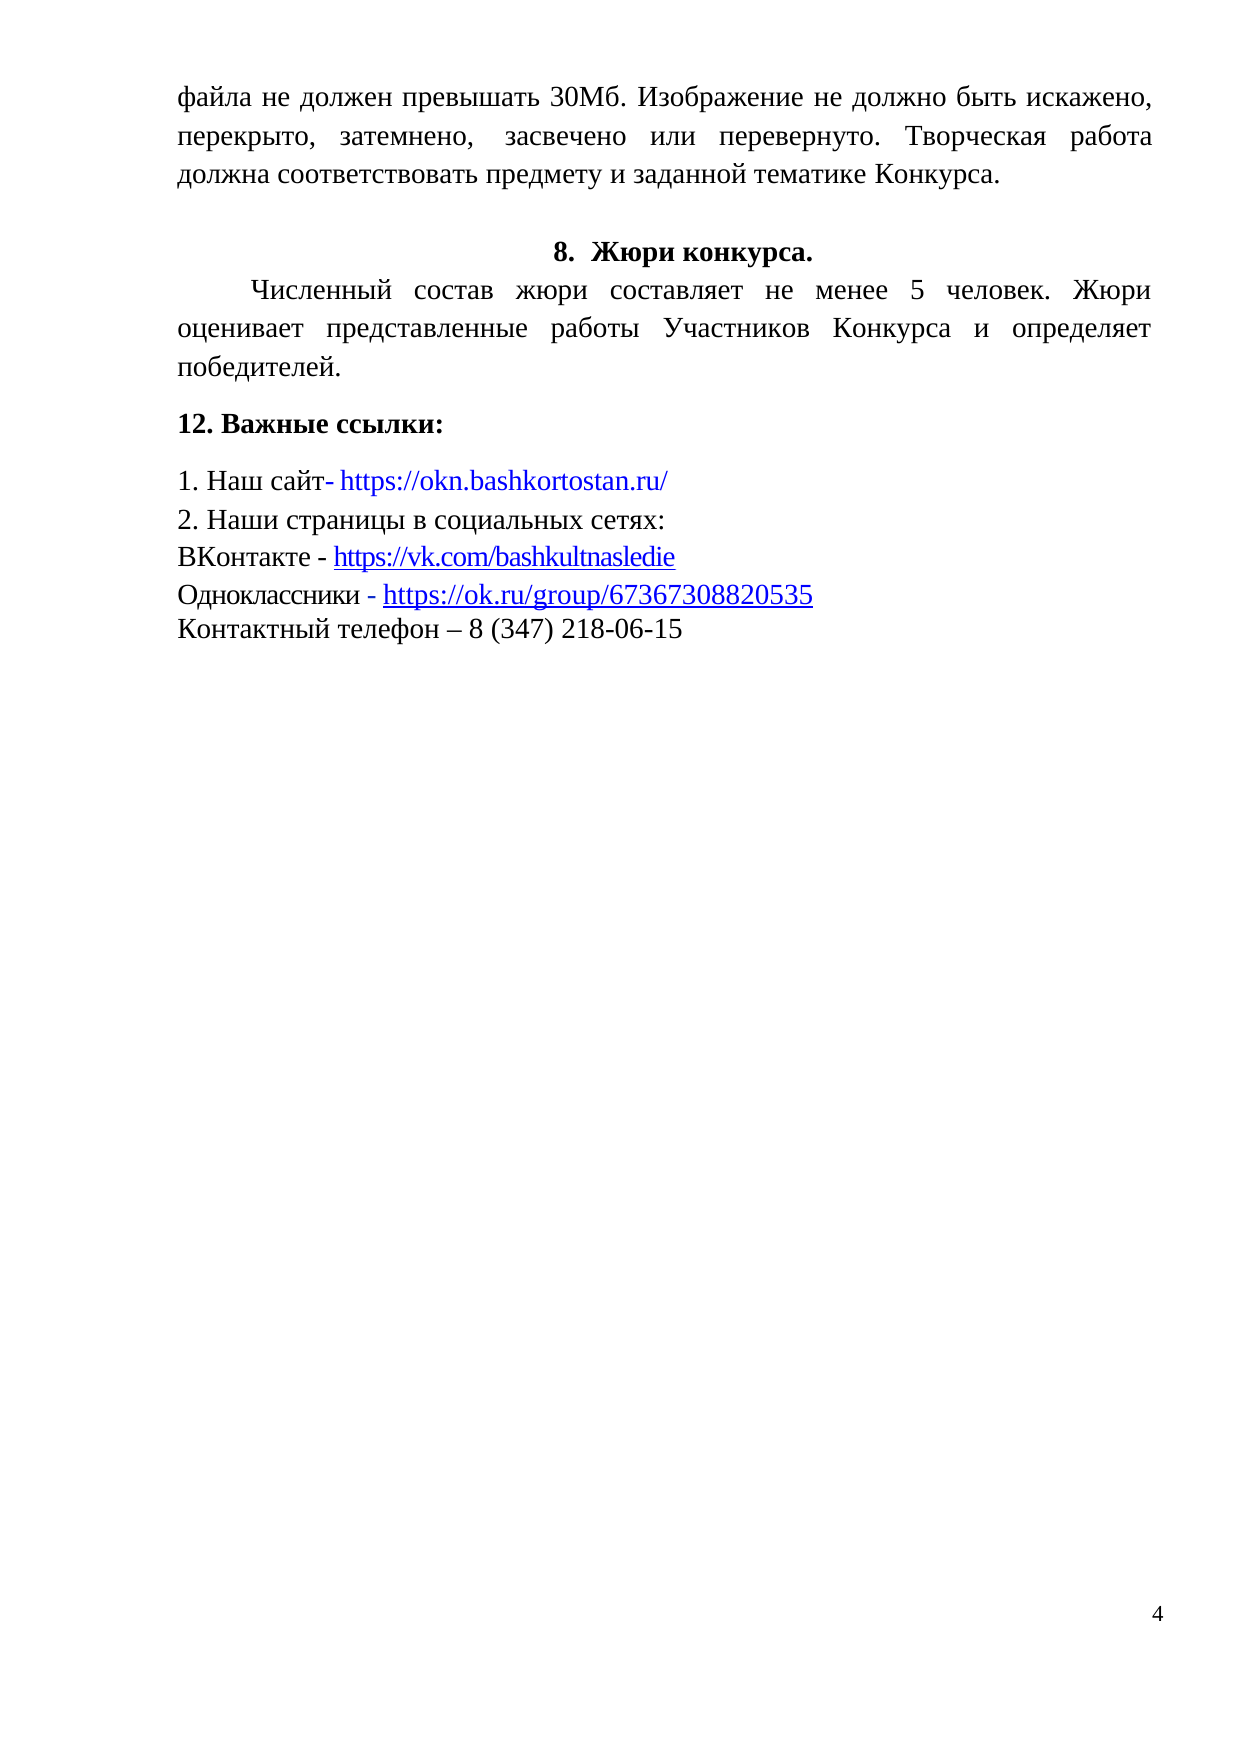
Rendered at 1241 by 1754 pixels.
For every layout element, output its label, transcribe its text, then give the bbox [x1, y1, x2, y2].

subtitle Жюри конкурса. [553, 234, 1163, 268]
text Одноклассники - https://ok.ru/group/67367308820535 [177, 578, 1163, 612]
list Наш сайт- https://okn.bashkortostan.ru/ [177, 463, 1163, 497]
text ВКонтакте - https://vk.com/bashkultnasledie [177, 540, 1163, 573]
text Контактный телефон – 8 (347) 218-06-15 [177, 612, 826, 645]
text Численный состав жюри составляет не менее 5 человек. Жюри оценивает представленные работы Участников Конкурса и определяет победителей. [177, 272, 1151, 383]
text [177, 79, 1152, 190]
subtitle Наши страницы в социальных сетях: [177, 502, 1163, 536]
subtitle 12. Важные ссылки: [177, 406, 1163, 439]
